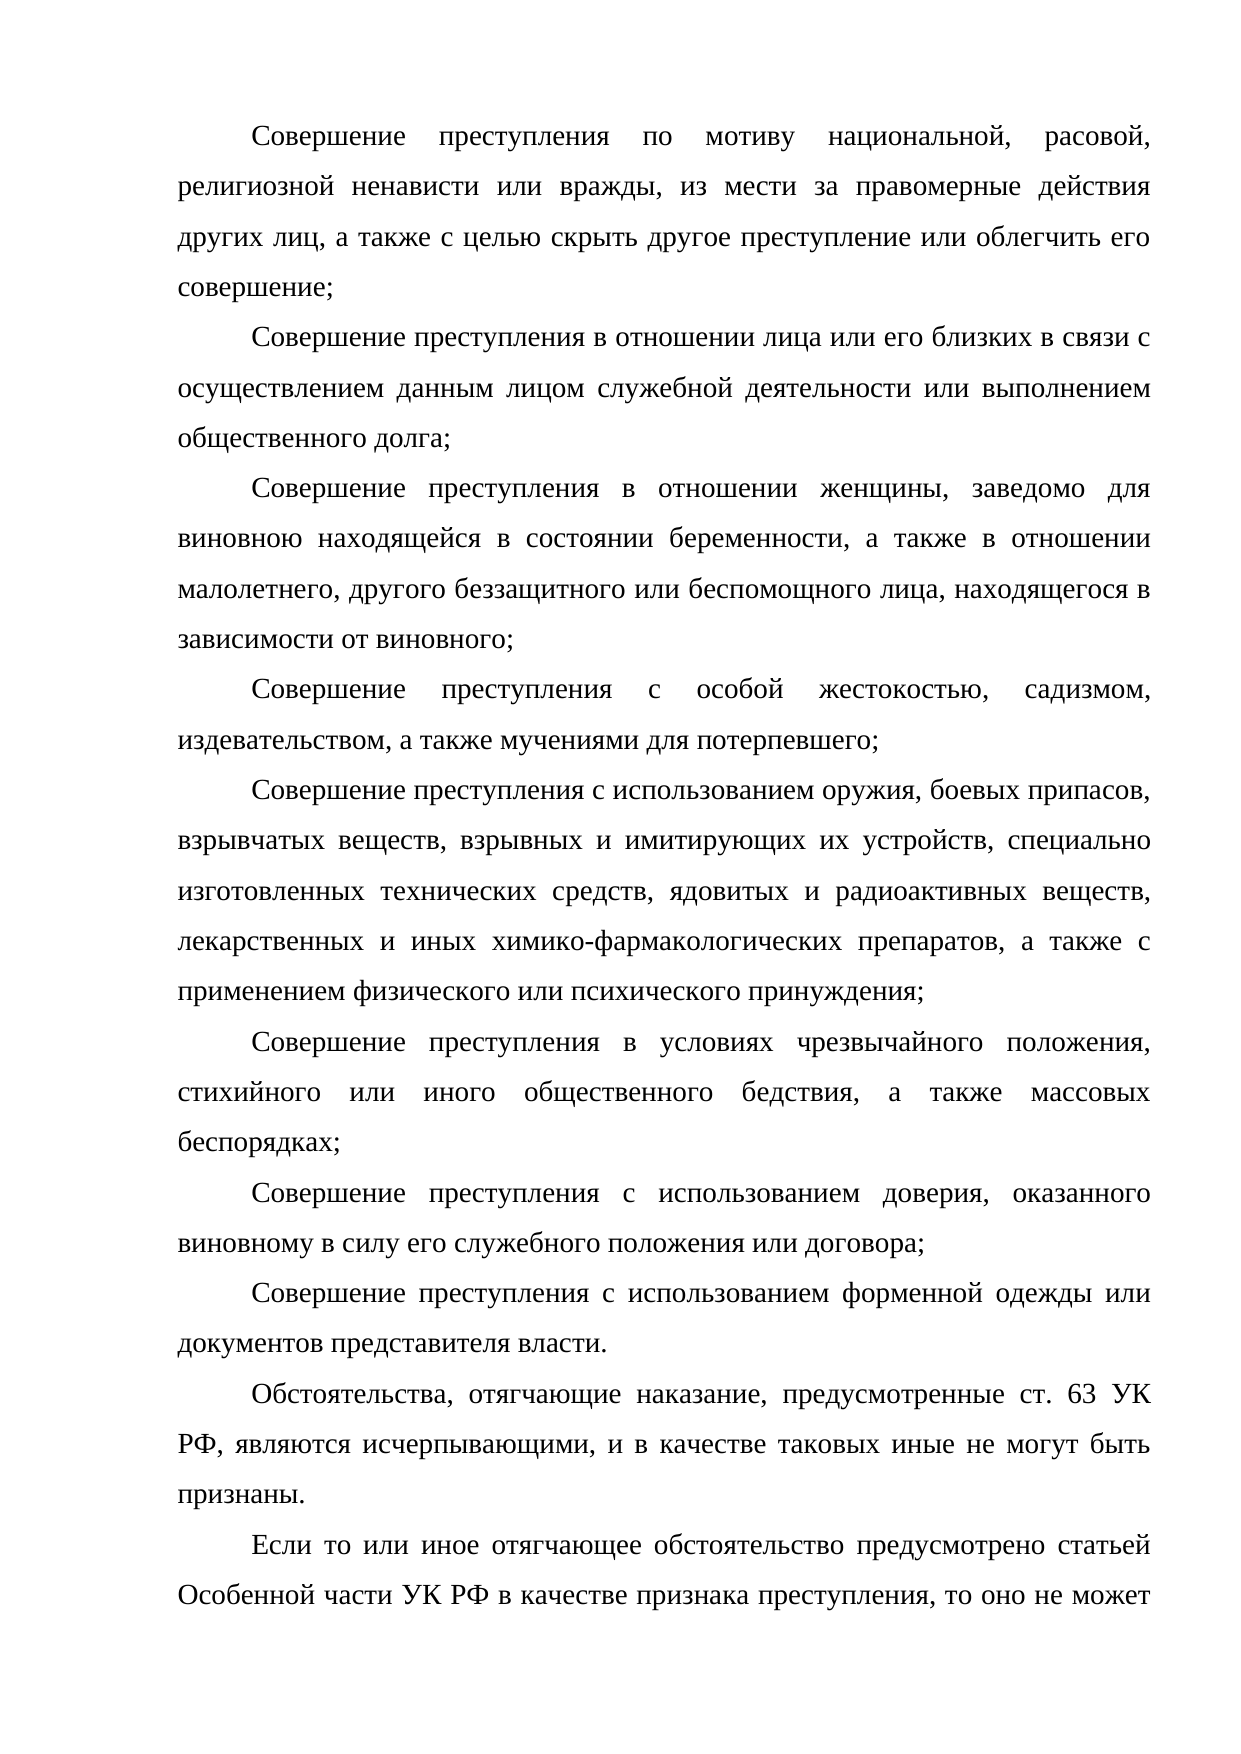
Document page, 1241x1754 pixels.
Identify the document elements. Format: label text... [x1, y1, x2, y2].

text Совершение преступления в отношении женщины, заведомо для виновною находящейся в состоянии беременности, а также в отношении малолетнего, другого беззащитного или беспомощного лица, находящегося в зависимости от виновного; [177, 470, 1152, 655]
text Совершение преступления с особой жестокостью, садизмом, издевательством, а также мучениями для потерпевшего; [177, 672, 1152, 755]
text Совершение преступления по мотиву национальной, расовой, религиозной ненависти или вражды, из мести за правомерные действия других лиц, а также с целью скрыть другое преступление или облегчить его совершение; [177, 118, 1152, 303]
text Совершение преступления в условиях чрезвычайного положения, стихийного или иного общественного бедствия, а также массовых беспорядках; [177, 1024, 1152, 1158]
text Обстоятельства, отягчающие наказание, предусмотренные ст. 63 УК РФ, являются исчерпывающими, и в качестве таковых иные не могут быть признаны. [177, 1376, 1152, 1510]
text Совершение преступления с использованием форменной одежды или документов представителя власти. [177, 1275, 1152, 1359]
text Совершение преступления с использованием доверия, оказанного виновному в силу его служебного положения или договора; [177, 1175, 1152, 1258]
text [177, 1527, 1152, 1611]
text Совершение преступления с использованием оружия, боевых припасов, взрывчатых веществ, взрывных и имитирующих их устройств, специально изготовленных технических средств, ядовитых и радиоактивных веществ, лекарственных и иных химико-фармакологических препаратов, а также с применением физического или психического принуждения; [177, 772, 1152, 1007]
text Совершение преступления в отношении лица или его близких в связи с осуществлением данным лицом служебной деятельности или выполнением общественного долга; [177, 319, 1152, 453]
